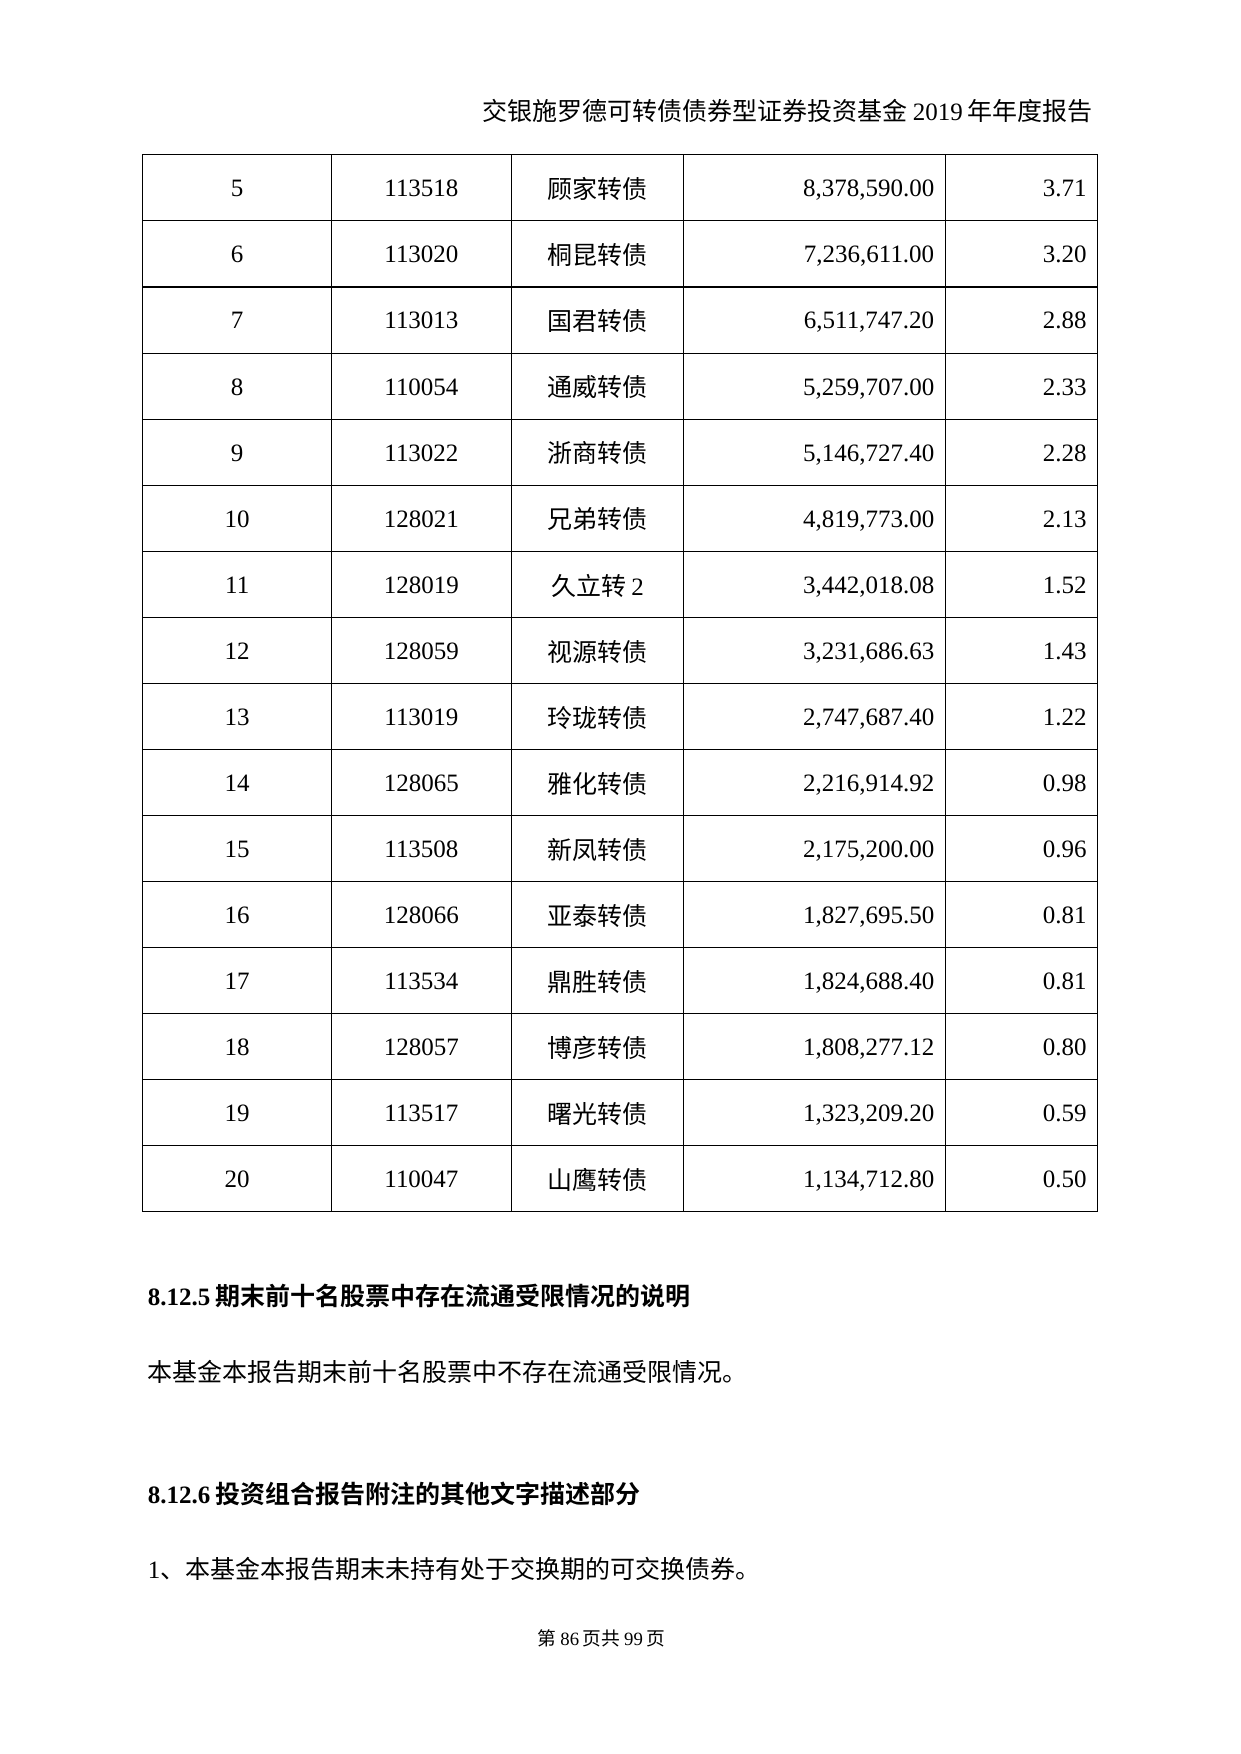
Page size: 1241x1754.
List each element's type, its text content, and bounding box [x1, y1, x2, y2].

table_cell 5 [143, 155, 331, 220]
table_cell 博彦转债 [512, 1014, 683, 1079]
text 本基金本报告期末前十名股票中不存在流通受限情况。 [148, 1338, 1092, 1403]
table_cell 1.22 [946, 684, 1097, 749]
table_cell 5,259,707.00 [684, 354, 945, 418]
table_cell 2.13 [946, 486, 1097, 551]
table_cell 1,134,712.80 [684, 1146, 945, 1211]
table_cell 113020 [332, 221, 511, 286]
table_cell 113518 [332, 155, 511, 220]
text 1、本基金本报告期末未持有处于交换期的可交换债券。 [148, 1535, 1092, 1600]
table_cell 3.20 [946, 221, 1097, 286]
table_cell 128019 [332, 552, 511, 617]
table_cell 桐昆转债 [512, 221, 683, 286]
table_cell 1,824,688.40 [684, 948, 945, 1013]
table_cell 113013 [332, 288, 511, 352]
table_cell 128059 [332, 618, 511, 683]
table_cell 浙商转债 [512, 420, 683, 484]
table_cell 1,323,209.20 [684, 1080, 945, 1145]
table_cell 19 [143, 1080, 331, 1145]
table_cell 2,747,687.40 [684, 684, 945, 749]
table_cell 9 [143, 420, 331, 484]
table_cell 视源转债 [512, 618, 683, 683]
table_cell 0.81 [946, 882, 1097, 947]
table_cell 14 [143, 750, 331, 815]
table_cell 13 [143, 684, 331, 749]
table_cell 雅化转债 [512, 750, 683, 815]
text 8.12.6投资组合报告附注的其他文字描述部分 [148, 1460, 1092, 1525]
table_cell 1.52 [946, 552, 1097, 617]
table_cell 1.43 [946, 618, 1097, 683]
table_cell 110054 [332, 354, 511, 418]
table_cell 6,511,747.20 [684, 288, 945, 352]
table_cell 113517 [332, 1080, 511, 1145]
table_cell 113022 [332, 420, 511, 484]
table_cell 山鹰转债 [512, 1146, 683, 1211]
table_cell 1,808,277.12 [684, 1014, 945, 1079]
table_cell 新凤转债 [512, 816, 683, 881]
table_cell 4,819,773.00 [684, 486, 945, 551]
table_cell 110047 [332, 1146, 511, 1211]
table_cell 113534 [332, 948, 511, 1013]
table_cell 兄弟转债 [512, 486, 683, 551]
table_cell 曙光转债 [512, 1080, 683, 1145]
table_cell 113019 [332, 684, 511, 749]
table_cell 2.28 [946, 420, 1097, 484]
table_cell 3,442,018.08 [684, 552, 945, 617]
table_cell 6 [143, 221, 331, 286]
table_cell 128021 [332, 486, 511, 551]
table_cell 2.88 [946, 288, 1097, 352]
table_cell 18 [143, 1014, 331, 1079]
table_cell 0.59 [946, 1080, 1097, 1145]
table_cell 128066 [332, 882, 511, 947]
table_cell 15 [143, 816, 331, 881]
table_cell 8 [143, 354, 331, 418]
table_cell 2,216,914.92 [684, 750, 945, 815]
table_cell 8,378,590.00 [684, 155, 945, 220]
table_cell 1,827,695.50 [684, 882, 945, 947]
table_cell 久立转2 [512, 552, 683, 617]
table_cell 128057 [332, 1014, 511, 1079]
table_cell 亚泰转债 [512, 882, 683, 947]
table_cell 0.50 [946, 1146, 1097, 1211]
table_cell 0.98 [946, 750, 1097, 815]
table_cell 10 [143, 486, 331, 551]
table_cell 国君转债 [512, 288, 683, 352]
table_cell 玲珑转债 [512, 684, 683, 749]
table_cell 通威转债 [512, 354, 683, 418]
table_cell 16 [143, 882, 331, 947]
table_cell 7,236,611.00 [684, 221, 945, 286]
table_cell 0.96 [946, 816, 1097, 881]
table_cell 0.81 [946, 948, 1097, 1013]
table_cell 顾家转债 [512, 155, 683, 220]
table_cell 7 [143, 288, 331, 352]
table_cell 3.71 [946, 155, 1097, 220]
text 8.12.5期末前十名股票中存在流通受限情况的说明 [148, 1262, 1092, 1327]
table_cell 113508 [332, 816, 511, 881]
table_cell 17 [143, 948, 331, 1013]
table_cell 2.33 [946, 354, 1097, 418]
table_cell 11 [143, 552, 331, 617]
table_cell 2,175,200.00 [684, 816, 945, 881]
table_cell 鼎胜转债 [512, 948, 683, 1013]
table_cell 20 [143, 1146, 331, 1211]
table_cell 3,231,686.63 [684, 618, 945, 683]
table_cell 5,146,727.40 [684, 420, 945, 484]
table_cell 128065 [332, 750, 511, 815]
table_cell 0.80 [946, 1014, 1097, 1079]
table_cell 12 [143, 618, 331, 683]
